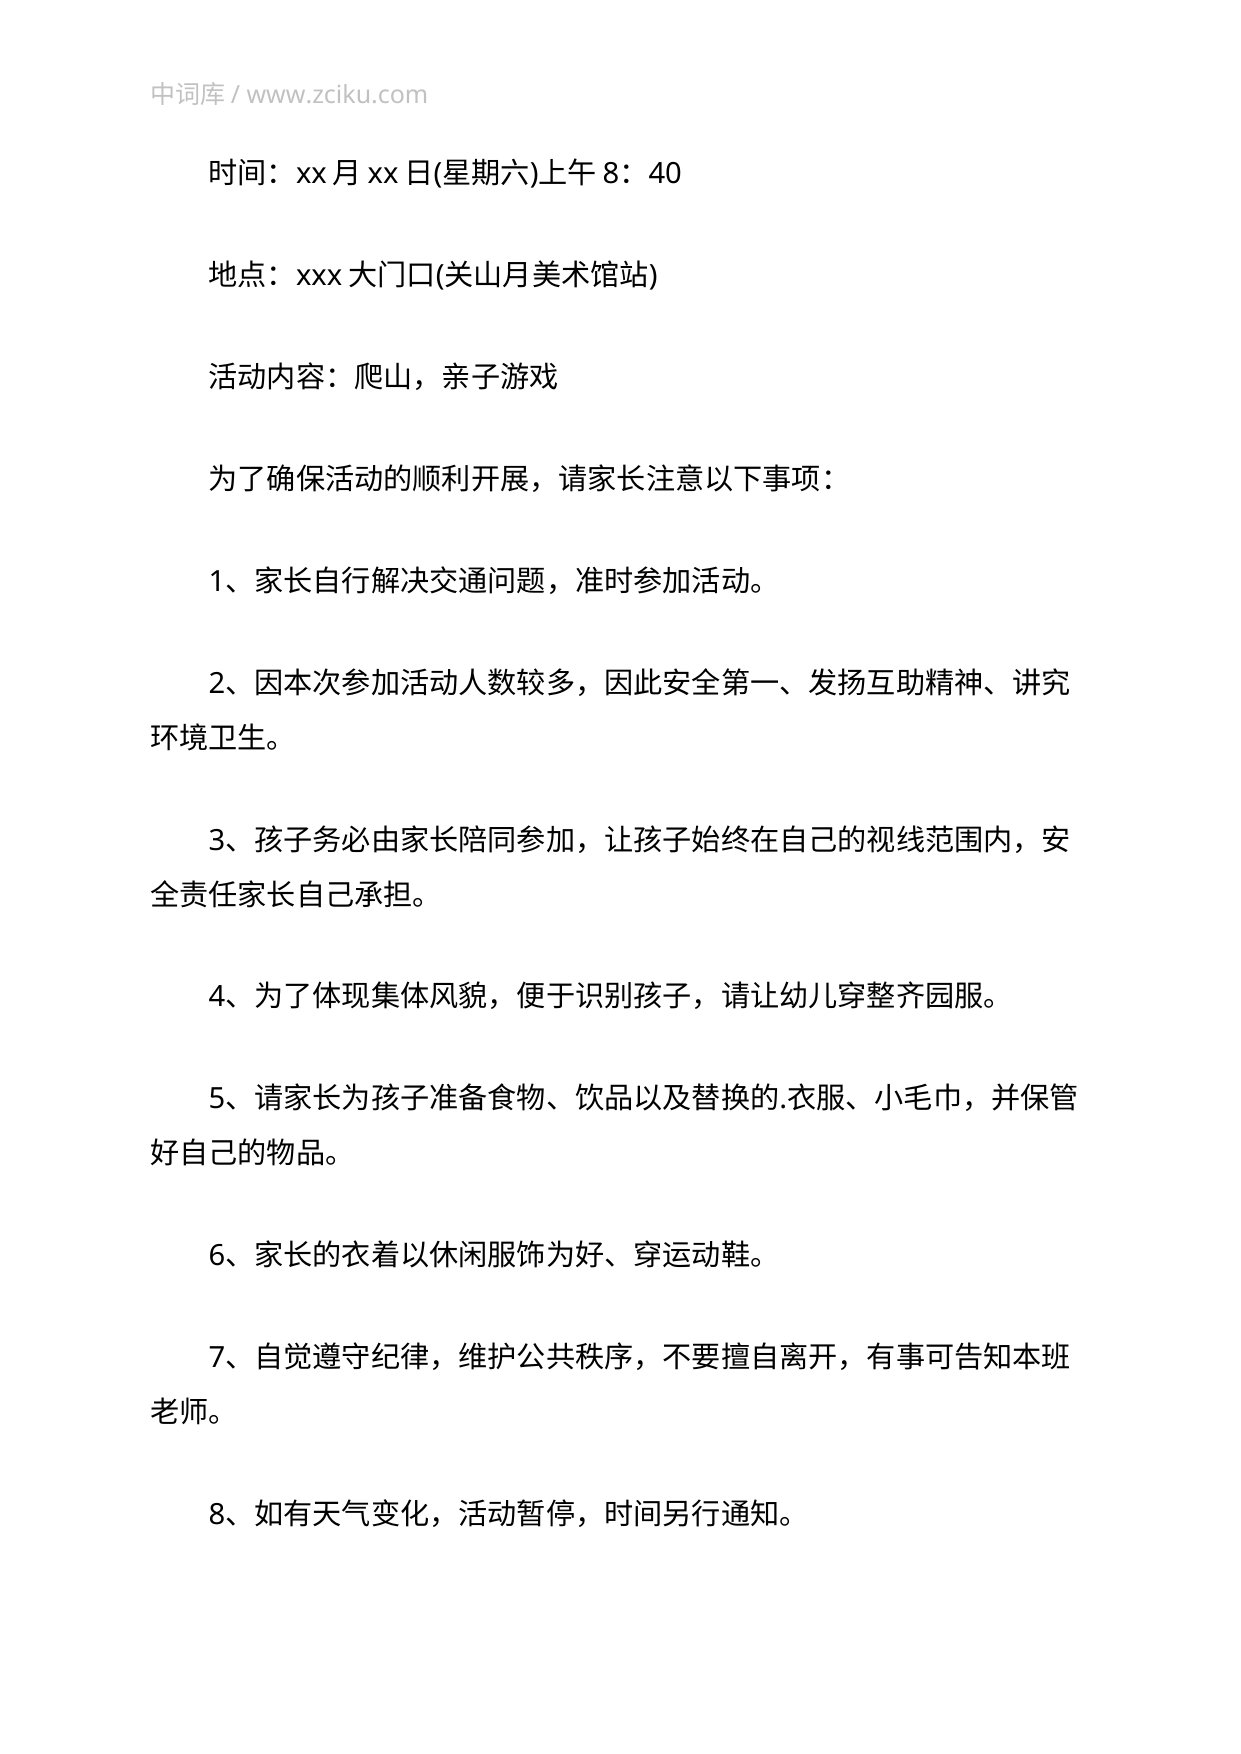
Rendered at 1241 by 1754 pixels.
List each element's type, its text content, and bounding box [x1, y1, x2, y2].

text 5、请家长为孩子准备食物、饮品以及替换的.衣服、小毛巾，并保管好自己的物品。 [150, 1075, 1090, 1172]
text 地点：xxx大门口(关山月美术馆站) [150, 252, 1090, 294]
text 1、家长自行解决交通问题，准时参加活动。 [150, 557, 1090, 600]
text 为了确保活动的顺利开展，请家长注意以下事项： [150, 456, 1090, 498]
text 活动内容：爬山，亲子游戏 [150, 354, 1090, 396]
text 时间：xx月xx日(星期六)上午8：40 [150, 150, 1090, 192]
text 6、家长的衣着以休闲服饰为好、穿运动鞋。 [150, 1232, 1090, 1274]
text 2、因本次参加活动人数较多，因此安全第一、发扬互助精神、讲究环境卫生。 [150, 659, 1090, 757]
text 8、如有天气变化，活动暂停，时间另行通知。 [150, 1491, 1090, 1533]
text 4、为了体现集体风貌，便于识别孩子，请让幼儿穿整齐园服。 [150, 973, 1090, 1015]
text 3、孩子务必由家长陪同参加，让孩子始终在自己的视线范围内，安全责任家长自己承担。 [150, 816, 1090, 913]
text 7、自觉遵守纪律，维护公共秩序，不要擅自离开，有事可告知本班老师。 [150, 1334, 1090, 1431]
